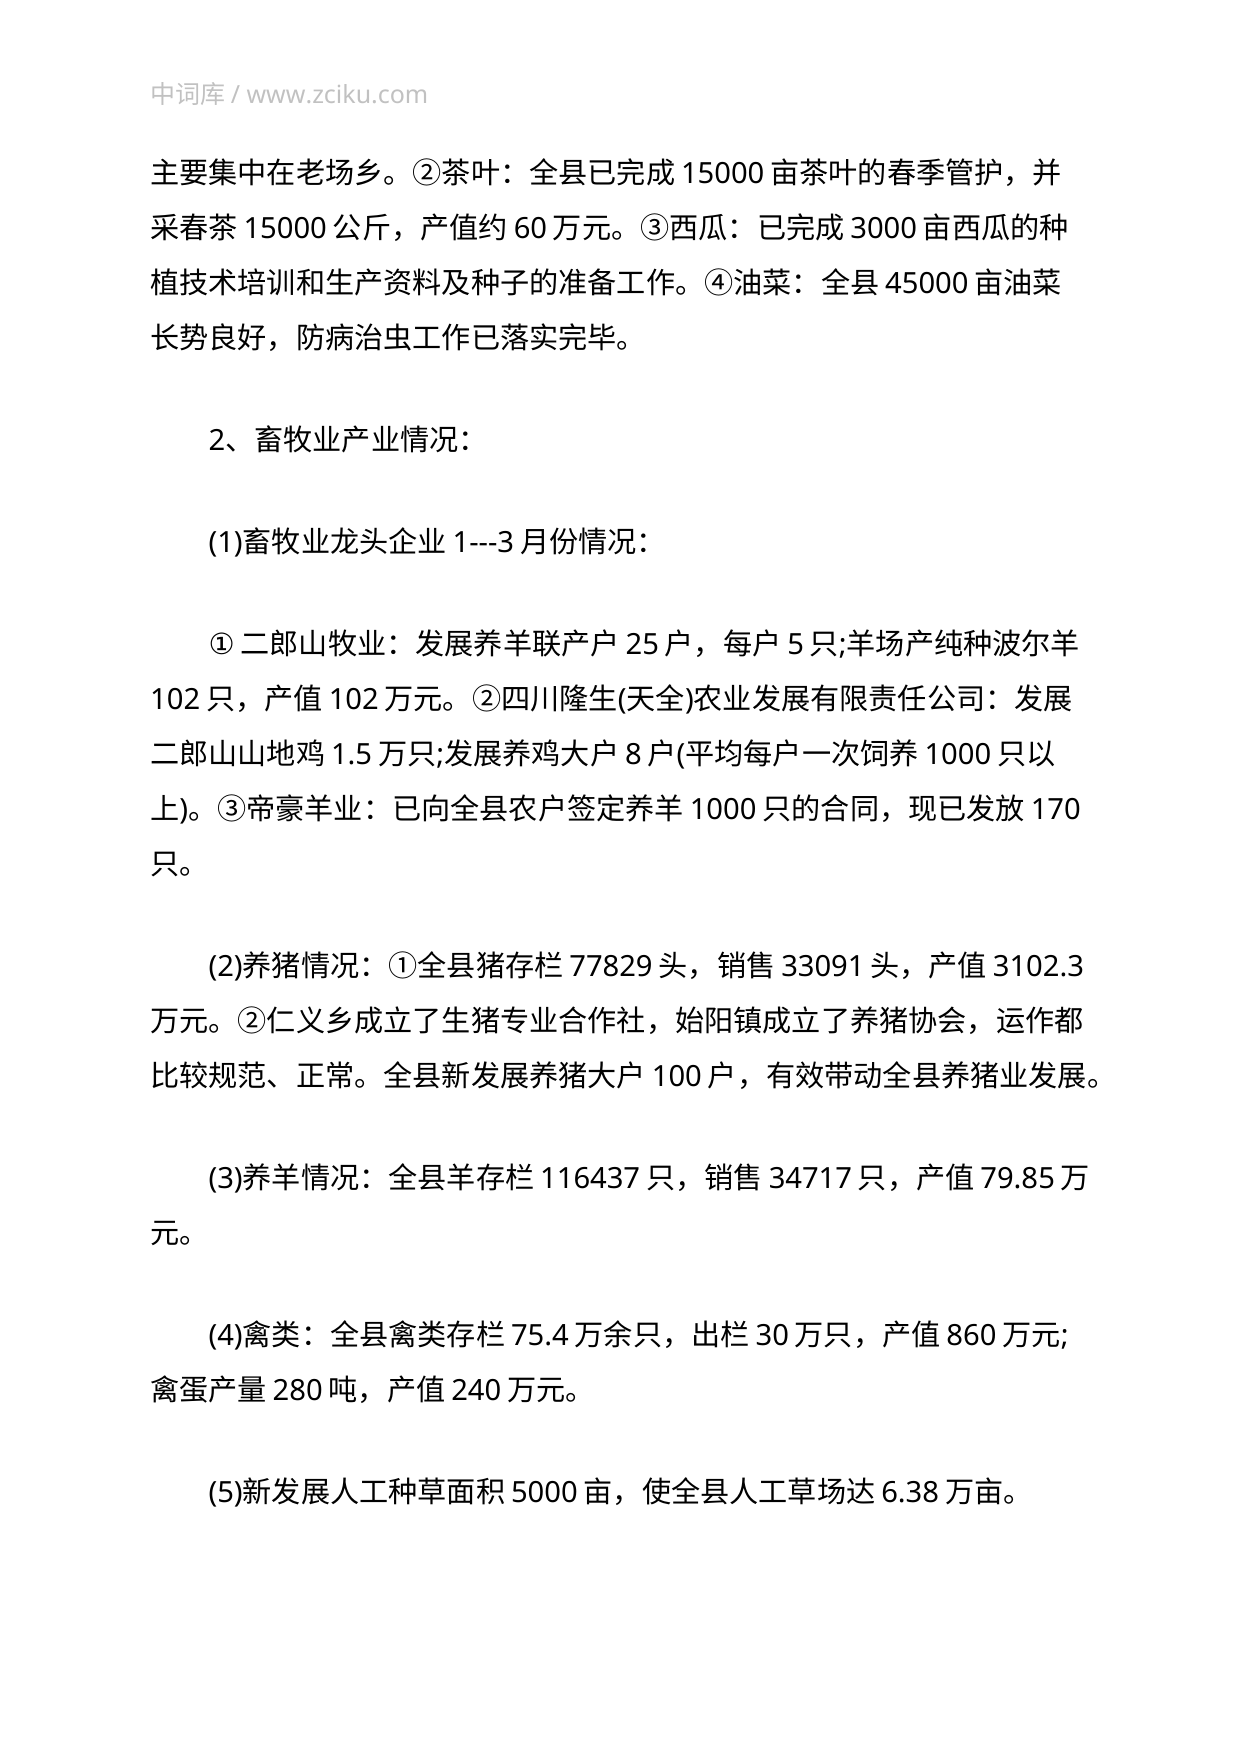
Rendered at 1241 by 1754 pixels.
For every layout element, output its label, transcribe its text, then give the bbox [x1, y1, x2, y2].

text (4)禽类：全县禽类存栏75.4万余只，出栏30万只，产值860万元;禽蛋产量280吨，产值240万元。 [150, 1311, 1090, 1408]
text (3)养羊情况：全县羊存栏116437只，销售34717只，产值79.85万元。 [150, 1154, 1090, 1252]
text (2)养猪情况：①全县猪存栏77829头，销售33091头，产值3102.3万元。②仁义乡成立了生猪专业合作社，始阳镇成立了养猪协会，运作都比较规范、正常。全县新发展养猪大户100户，有效带动全县养猪业发展。 [150, 942, 1090, 1095]
text (1)畜牧业龙头企业1---3月份情况： [150, 519, 1090, 561]
text ①二郎山牧业：发展养羊联产户25户，每户5只;羊场产纯种波尔羊102只，产值102万元。②四川隆生(天全)农业发展有限责任公司：发展二郎山山地鸡1.5万只;发展养鸡大户8户(平均每户一次饲养1000只以上)。③帝豪羊业：已向全县农户签定养羊1000只的合同，现已发放170只。 [150, 621, 1090, 883]
text 2、畜牧业产业情况： [150, 417, 1090, 459]
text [150, 150, 1090, 357]
text (5)新发展人工种草面积5000亩，使全县人工草场达6.38万亩。 [150, 1468, 1090, 1511]
